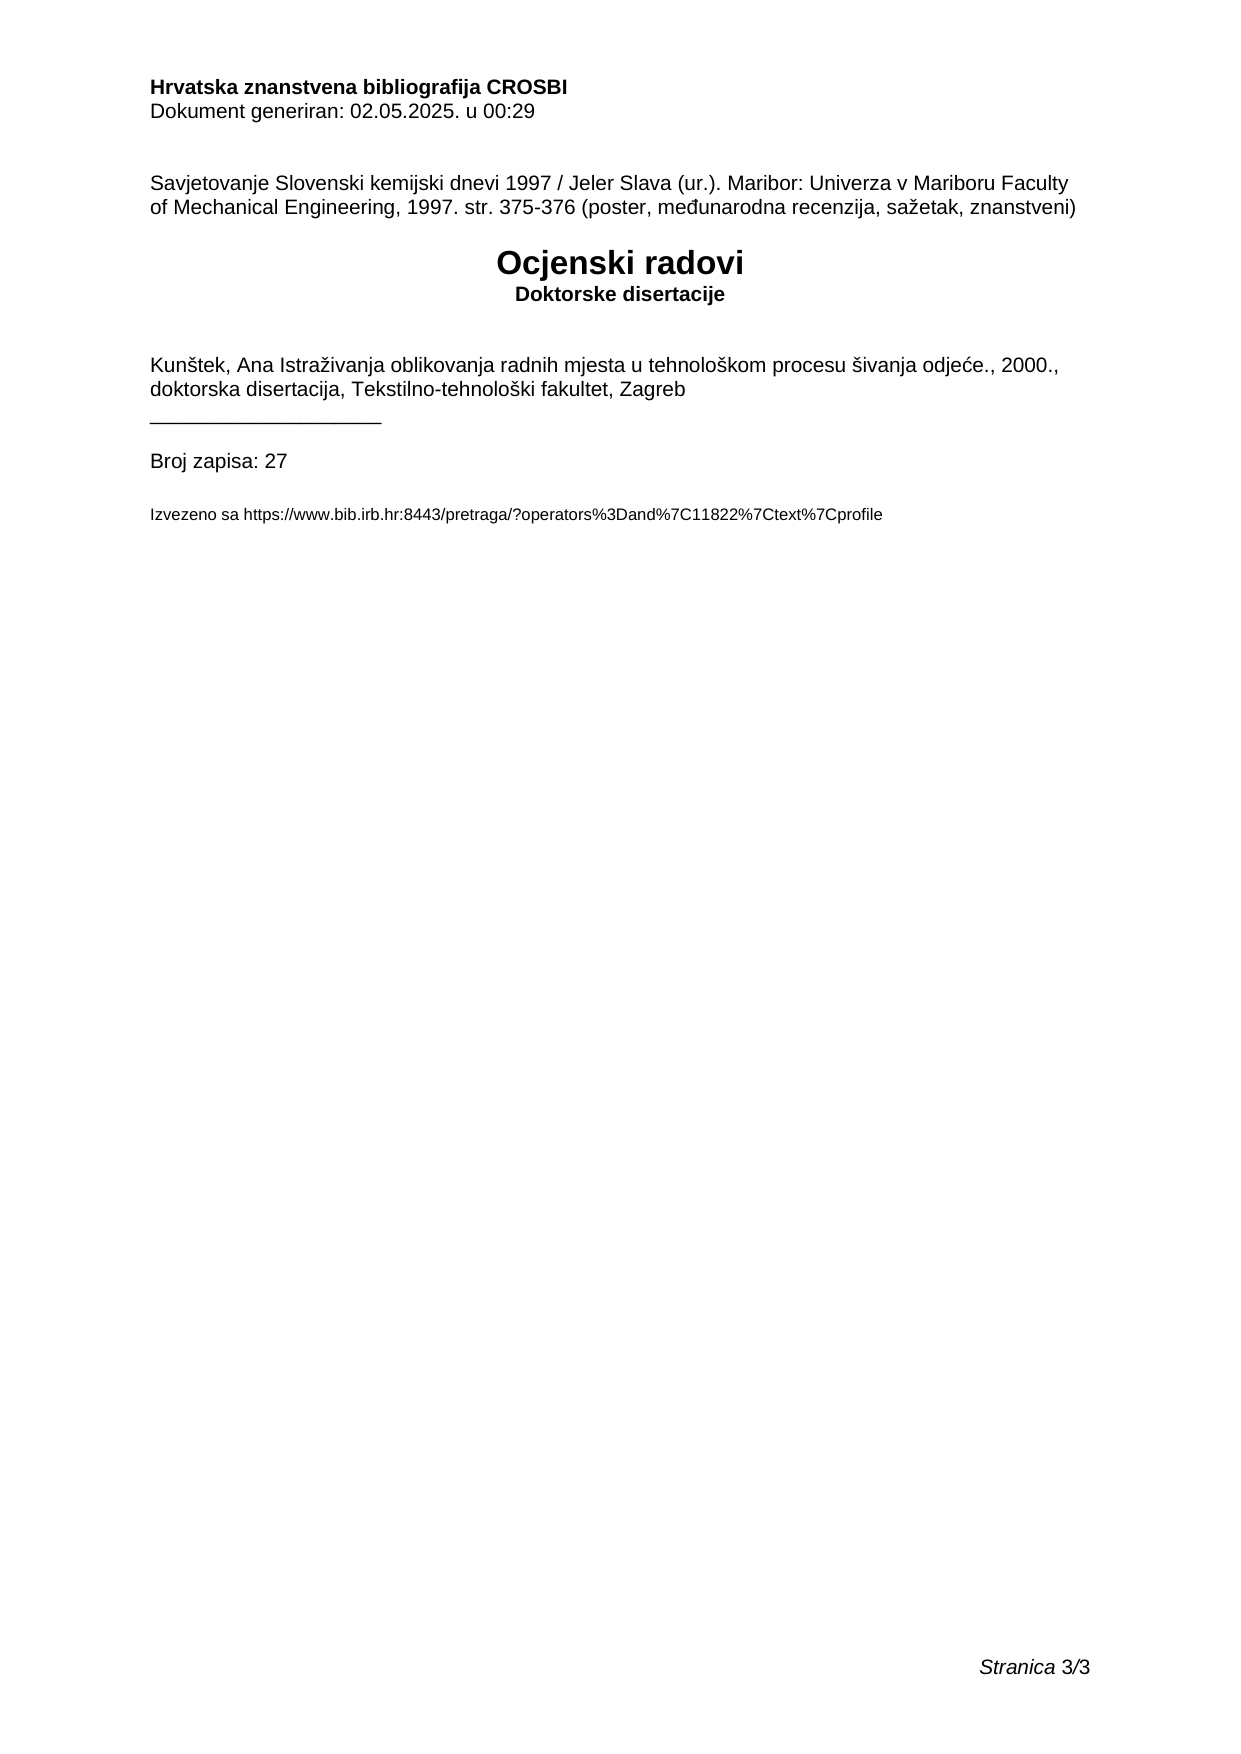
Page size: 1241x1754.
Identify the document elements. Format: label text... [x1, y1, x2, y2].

text Izvezeno sa https://www.bib.irb.hr:8443/pretraga/?operators%3Dand%7C11822%7Ctext%7Cprofile [150, 504, 1090, 523]
text ____________________ [150, 401, 1090, 425]
subtitle Doktorske disertacije [150, 281, 1090, 305]
text Kunštek, Ana [150, 353, 1090, 401]
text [150, 171, 1090, 219]
text Broj zapisa: 27 [150, 449, 1090, 473]
subtitle Ocjenski radovi [150, 243, 1090, 281]
